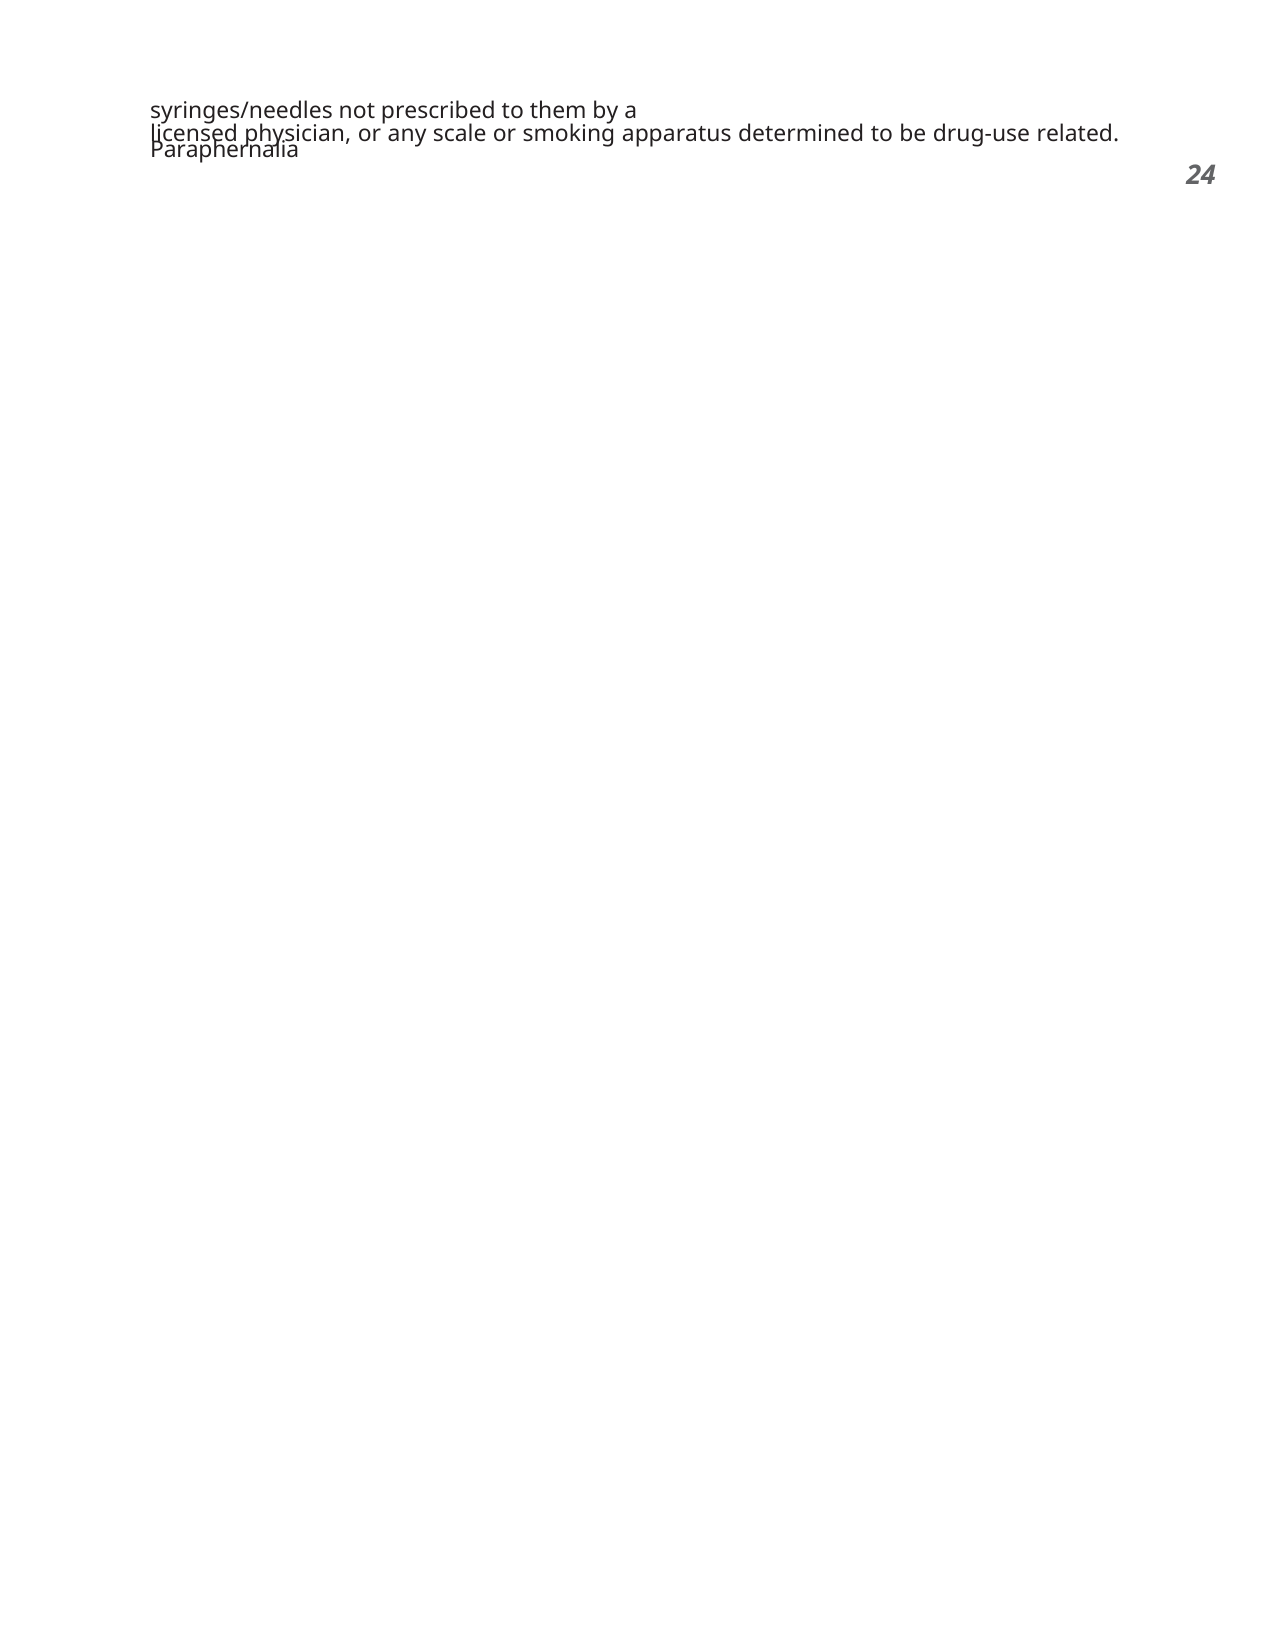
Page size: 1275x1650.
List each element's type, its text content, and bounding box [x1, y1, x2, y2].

text licensed physician, or any scale or smoking apparatus determined to be drug-use related. Paraphernalia 24 [150, 123, 1233, 192]
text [150, 100, 1102, 123]
